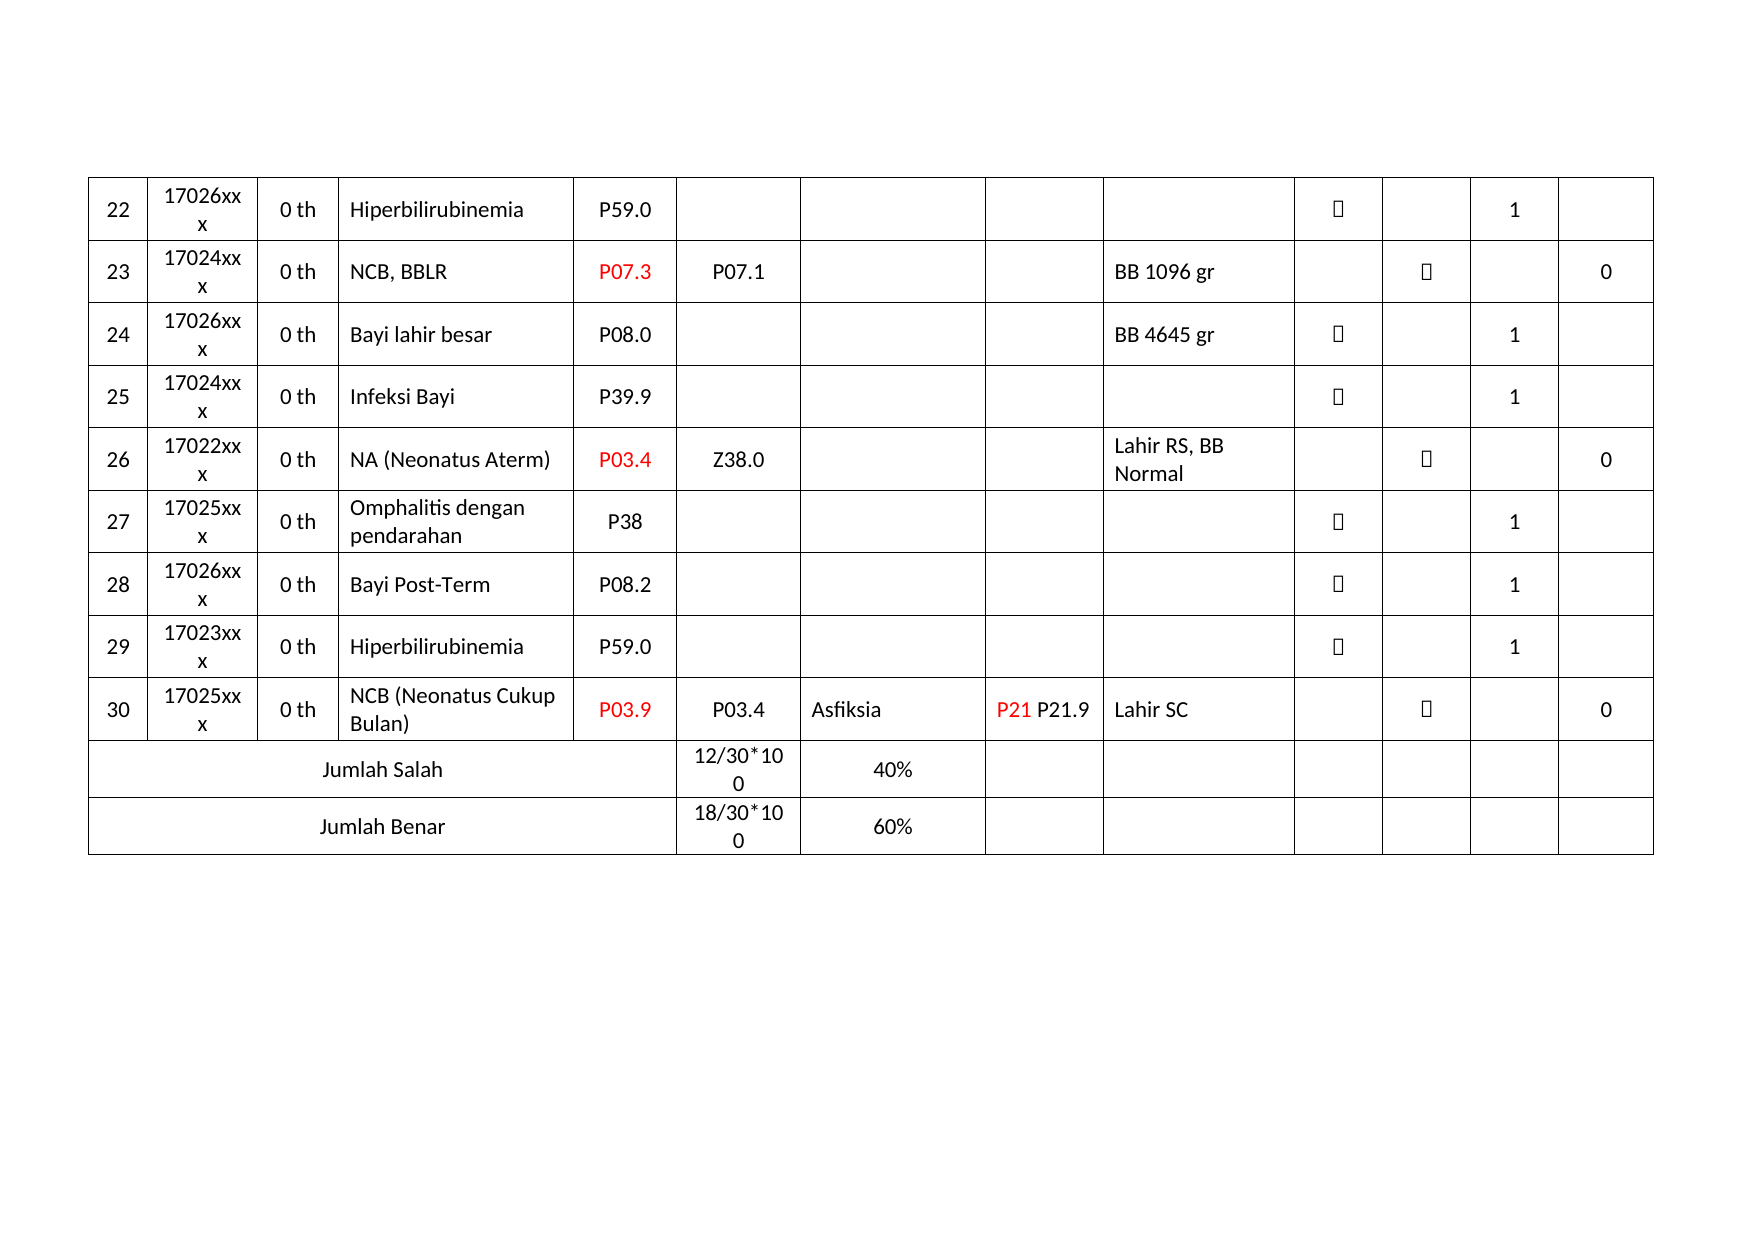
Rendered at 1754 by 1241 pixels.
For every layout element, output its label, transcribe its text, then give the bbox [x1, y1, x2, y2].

table_cell P21 P21.9 [986, 678, 1103, 740]
table_cell Jumlah Benar [89, 798, 676, 854]
table_cell [1559, 491, 1653, 552]
table_cell 40% [801, 741, 985, 797]
table_cell [1295, 428, 1382, 490]
table_cell 0 [1559, 428, 1653, 490]
table_cell Hiperbilirubinemia [339, 178, 573, 240]
table_cell Lahir SC [1104, 678, 1294, 740]
table_cell [1295, 678, 1382, 740]
table_cell 60% [801, 798, 985, 854]
table_cell  [1383, 428, 1470, 490]
table_cell [801, 178, 985, 240]
table_cell [986, 491, 1103, 552]
table_cell 18/30*100 [677, 798, 800, 854]
table_cell 0 th [258, 366, 338, 427]
table_cell [677, 491, 800, 552]
table_cell Bayi lahir besar [339, 303, 573, 365]
table_cell [1383, 178, 1470, 240]
table_cell [1471, 678, 1558, 740]
table_cell [1559, 798, 1653, 854]
table_cell [677, 553, 800, 615]
table_cell [1383, 553, 1470, 615]
table_cell 22 [89, 178, 147, 240]
table_cell [1471, 428, 1558, 490]
table_cell [801, 241, 985, 302]
table_cell [1383, 798, 1470, 854]
table_cell 0 th [258, 178, 338, 240]
table_cell [1471, 241, 1558, 302]
table_cell 1 [1471, 616, 1558, 677]
table_cell 0 th [258, 678, 338, 740]
table_cell 28 [89, 553, 147, 615]
table_cell 1 [1471, 553, 1558, 615]
table_cell Lahir RS, BB Normal [1104, 428, 1294, 490]
table_cell Infeksi Bayi [339, 366, 573, 427]
table_cell [986, 553, 1103, 615]
table_cell [1559, 178, 1653, 240]
table_cell [1104, 491, 1294, 552]
table_cell  [1295, 303, 1382, 365]
table_cell [986, 366, 1103, 427]
table_cell P39.9 [574, 366, 676, 427]
table_cell Z38.0 [677, 428, 800, 490]
table_cell  [1295, 178, 1382, 240]
table_cell 1 [1471, 491, 1558, 552]
table_cell Omphalitis dengan pendarahan [339, 491, 573, 552]
table_cell P38 [574, 491, 676, 552]
table_cell [986, 741, 1103, 797]
table_cell Hiperbilirubinemia [339, 616, 573, 677]
table_cell [1383, 616, 1470, 677]
table_cell P03.4 [677, 678, 800, 740]
table_cell [1559, 303, 1653, 365]
table_cell 23 [89, 241, 147, 302]
table_cell [677, 366, 800, 427]
table_cell [1559, 741, 1653, 797]
table_cell 17026xxx [148, 178, 257, 240]
table_cell [1104, 178, 1294, 240]
table_cell [986, 616, 1103, 677]
table_cell 1 [1471, 366, 1558, 427]
table_cell BB 1096 gr [1104, 241, 1294, 302]
table_cell P08.2 [574, 553, 676, 615]
table_cell  [1295, 553, 1382, 615]
table_cell [1559, 366, 1653, 427]
table_cell Asfiksia [801, 678, 985, 740]
table_cell 17025xxx [148, 491, 257, 552]
table_cell [1383, 366, 1470, 427]
table_cell 17024xxx [148, 241, 257, 302]
table_cell  [1295, 491, 1382, 552]
table_cell 0 th [258, 303, 338, 365]
table_cell [986, 798, 1103, 854]
table_cell [1104, 616, 1294, 677]
table_cell [801, 428, 985, 490]
table_cell [1471, 798, 1558, 854]
table_cell [1104, 741, 1294, 797]
table_cell [801, 303, 985, 365]
table_cell  [1383, 241, 1470, 302]
table_cell 26 [89, 428, 147, 490]
table_cell P07.1 [677, 241, 800, 302]
table_cell [677, 303, 800, 365]
table_cell 17026xxx [148, 553, 257, 615]
table_cell  [1295, 616, 1382, 677]
table_cell [677, 616, 800, 677]
table_cell [801, 491, 985, 552]
table_cell [677, 178, 800, 240]
table_cell [1295, 241, 1382, 302]
table_cell [1383, 741, 1470, 797]
table_cell NCB, BBLR [339, 241, 573, 302]
table_cell  [1383, 678, 1470, 740]
table_cell 27 [89, 491, 147, 552]
table_cell [1104, 798, 1294, 854]
table_cell P59.0 [574, 616, 676, 677]
table_cell NA (Neonatus Aterm) [339, 428, 573, 490]
table_cell [1471, 741, 1558, 797]
table_cell  [1295, 366, 1382, 427]
table_cell P59.0 [574, 178, 676, 240]
table_cell Bayi Post-Term [339, 553, 573, 615]
table_cell [986, 428, 1103, 490]
table_cell NCB (Neonatus Cukup Bulan) [339, 678, 573, 740]
table_cell [801, 616, 985, 677]
table_cell [1104, 366, 1294, 427]
table_cell [1295, 741, 1382, 797]
table_cell 0 [1559, 678, 1653, 740]
table_cell 12/30*100 [677, 741, 800, 797]
table_cell [986, 178, 1103, 240]
table_cell P03.4 [574, 428, 676, 490]
table_cell [1559, 553, 1653, 615]
table_cell 0 th [258, 428, 338, 490]
table_cell P07.3 [574, 241, 676, 302]
table_cell 17023xxx [148, 616, 257, 677]
table_cell [1104, 553, 1294, 615]
table_cell Jumlah Salah [89, 741, 676, 797]
table_cell 30 [89, 678, 147, 740]
table_cell [986, 241, 1103, 302]
table_cell 29 [89, 616, 147, 677]
table_cell P03.9 [574, 678, 676, 740]
table_cell [1383, 491, 1470, 552]
table_cell 0 th [258, 616, 338, 677]
table_cell [1383, 303, 1470, 365]
table_cell 0 [1559, 241, 1653, 302]
table_cell [801, 366, 985, 427]
table_cell 0 th [258, 241, 338, 302]
table_cell 24 [89, 303, 147, 365]
table_cell 0 th [258, 491, 338, 552]
table_cell BB 4645 gr [1104, 303, 1294, 365]
table_cell [801, 553, 985, 615]
table_cell 1 [1471, 303, 1558, 365]
table_cell 17025xxx [148, 678, 257, 740]
table_cell 0 th [258, 553, 338, 615]
table_cell 17022xxx [148, 428, 257, 490]
table_cell [986, 303, 1103, 365]
table_cell 17024xxx [148, 366, 257, 427]
table_cell P08.0 [574, 303, 676, 365]
table_cell [1295, 798, 1382, 854]
table_cell 1 [1471, 178, 1558, 240]
table_cell 17026xxx [148, 303, 257, 365]
table_cell 25 [89, 366, 147, 427]
table_cell [1559, 616, 1653, 677]
